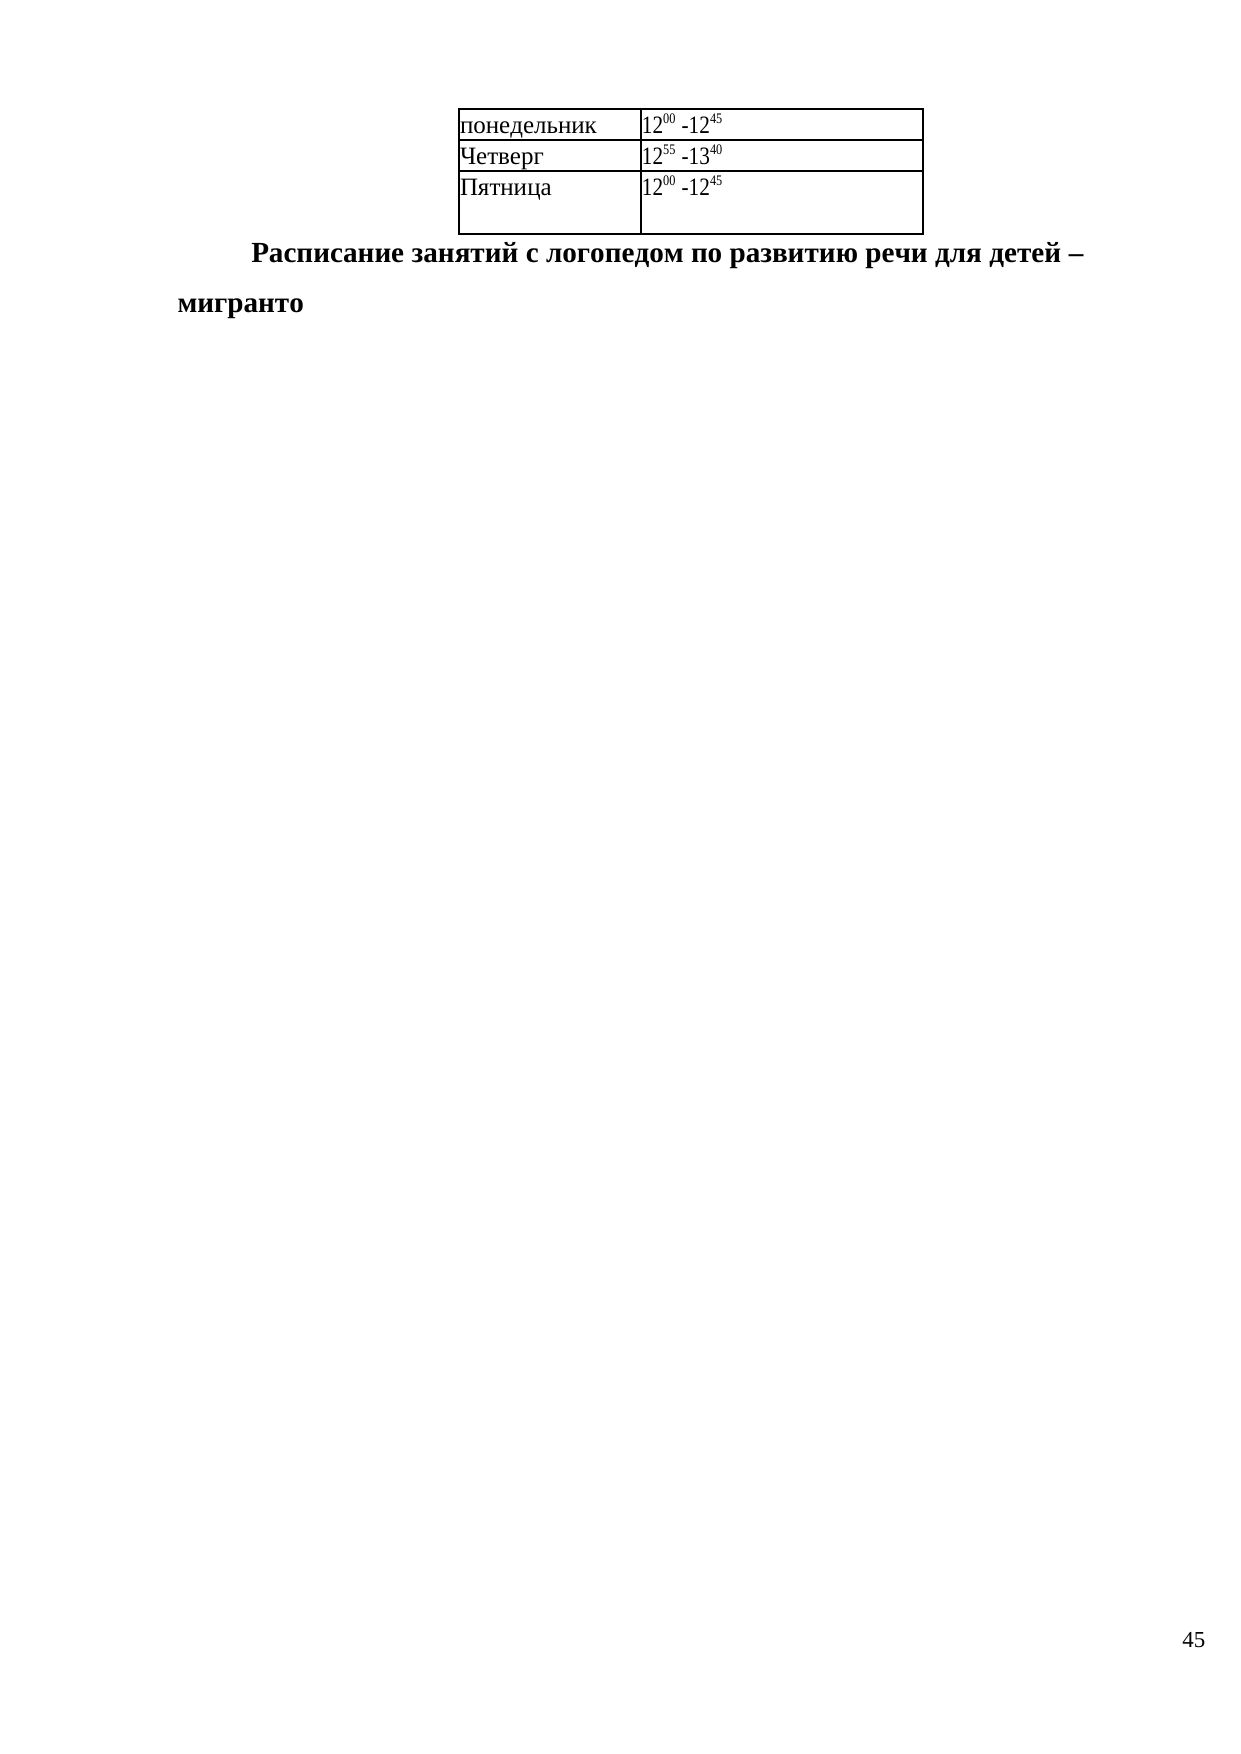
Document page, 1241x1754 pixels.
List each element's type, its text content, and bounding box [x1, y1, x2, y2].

table_cell 1200 -1245 [642, 172, 922, 233]
table_cell 1200 -1245 [642, 110, 922, 139]
table_cell понедельник [460, 110, 640, 139]
table_cell Четверг [460, 141, 640, 170]
table_cell Пятница [460, 172, 640, 233]
subtitle Расписание занятий с логопедом по развитию речи для детей –мигранто [177, 235, 1205, 319]
table_cell 1255 -1340 [642, 141, 922, 170]
